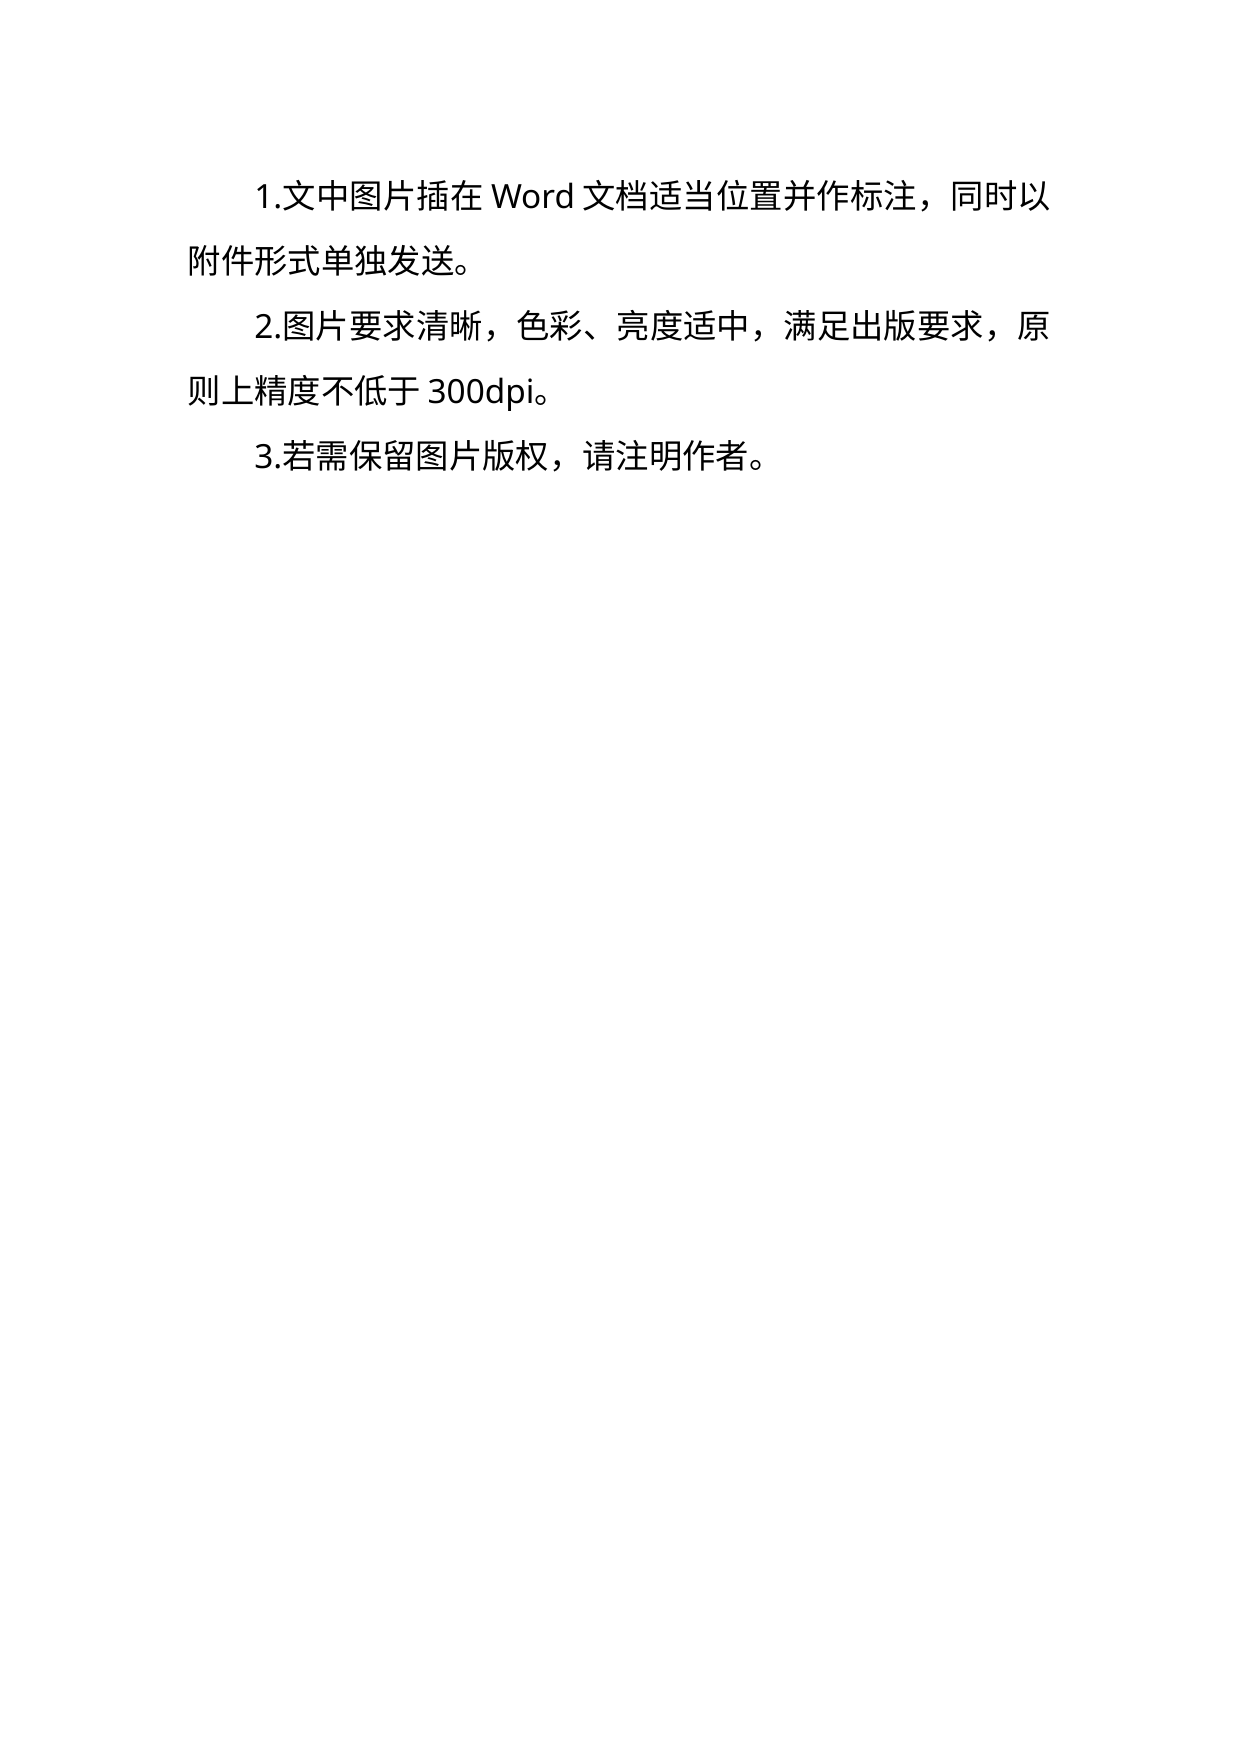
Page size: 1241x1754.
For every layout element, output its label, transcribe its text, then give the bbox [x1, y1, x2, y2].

text 1.文中图片插在Word文档适当位置并作标注，同时以附件形式单独发送。 [187, 162, 1053, 292]
text 3.若需保留图片版权，请注明作者。 [187, 422, 1053, 487]
text 2.图片要求清晰，色彩、亮度适中，满足出版要求，原则上精度不低于300dpi。 [187, 292, 1053, 422]
